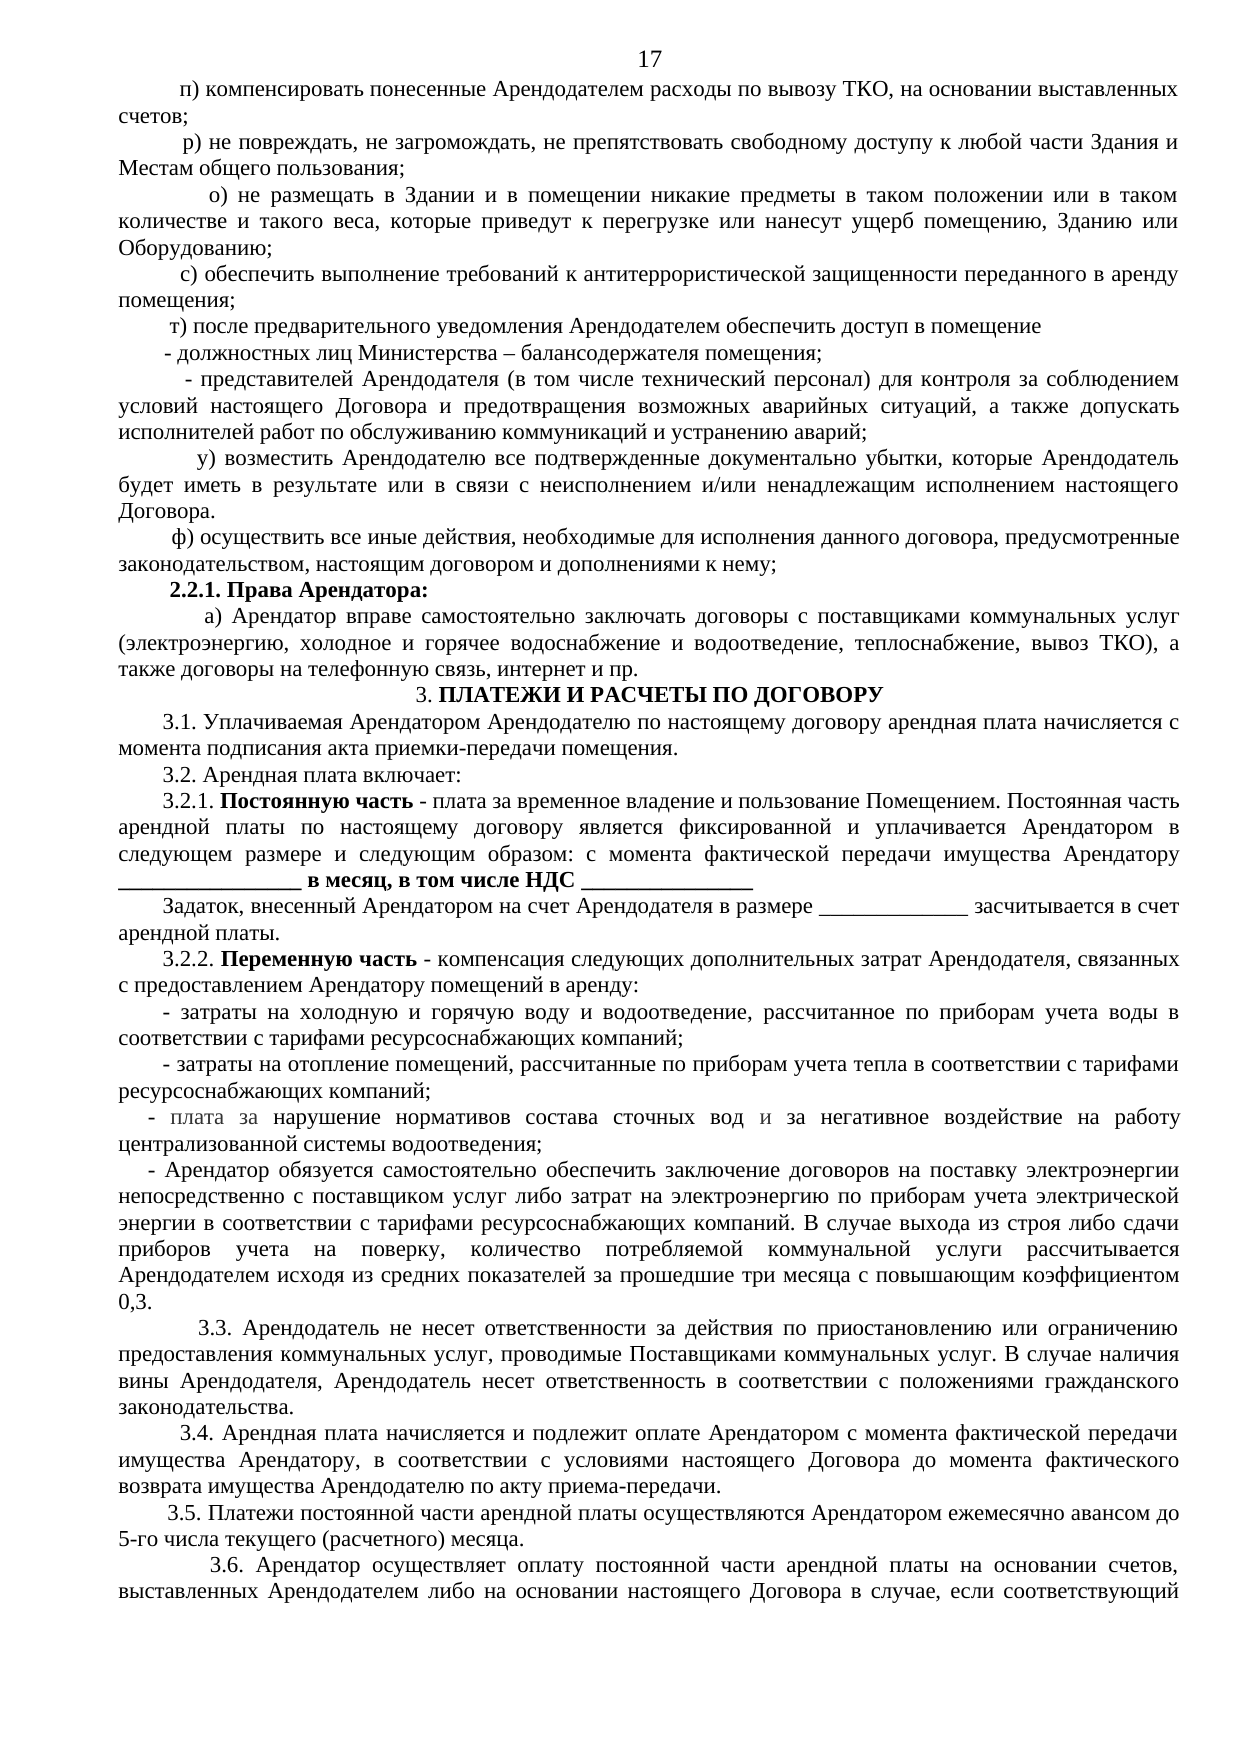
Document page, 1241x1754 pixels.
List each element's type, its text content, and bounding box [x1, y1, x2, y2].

text - затраты на отопление помещений, рассчитанные по приборам учета тепла в соответствии с тарифами ресурсоснабжающих компаний; [118, 1051, 1181, 1103]
text у) возместить Арендодателю все подтвержденные документально убытки, которые Арендодатель будет иметь в результате или в связи с неисполнением и/или ненадлежащим исполнением настоящего Договора. [118, 444, 1181, 523]
text - Арендатор обязуется самостоятельно обеспечить заключение договоров на поставку электроэнергии непосредственно с поставщиком услуг либо затрат на электроэнергию по приборам учета электрической энергии в соответствии с тарифами ресурсоснабжающих компаний. В случае выхода из строя либо сдачи приборов учета на поверку, количество потребляемой коммунальной услуги рассчитывается Арендодателем исходя из средних показателей за прошедшие три месяца с повышающим коэффициентом 0,3. [118, 1156, 1181, 1314]
text ф) осуществить все иные действия, необходимые для исполнения данного договора, предусмотренные законодательством, настоящим договором и дополнениями к нему; [118, 523, 1181, 576]
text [118, 1551, 1181, 1604]
text - плата за нарушение нормативов состава сточных вод и за негативное воздействие на работу централизованной системы водоотведения; [118, 1103, 1181, 1156]
text 3.2.2. Переменную часть - компенсация следующих дополнительных затрат Арендодателя, связанных с предоставлением Арендатору помещений в аренду: [118, 945, 1181, 998]
text 3.2.1. Постоянную часть - плата за временное владение и пользование Помещением. Постоянная часть арендной платы по настоящему договору является фиксированной и уплачивается Арендатором в следующем размере и следующим образом: с момента фактической передачи имущества Арендатору ________________ в месяц, в том числе НДС _______________ [118, 787, 1181, 892]
text 3.3. Арендодатель не несет ответственности за действия по приостановлению или ограничению предоставления коммунальных услуг, проводимые Поставщиками коммунальных услуг. В случае наличия вины Арендодателя, Арендодатель несет ответственность в соответствии с положениями гражданского законодательства. [118, 1314, 1181, 1419]
text 3.2. Арендная плата включает: [118, 761, 1181, 787]
text о) не размещать в Здании и в помещении никакие предметы в таком положении или в таком количестве и такого веса, которые приведут к перегрузке или нанесут ущерб помещению, Зданию или Оборудованию; [118, 181, 1181, 260]
text т) после предварительного уведомления Арендодателем обеспечить доступ в помещение [118, 313, 1181, 339]
text п) компенсировать понесенные Арендодателем расходы по вывозу ТКО, на основании выставленных счетов; [118, 75, 1181, 128]
text с) обеспечить выполнение требований к антитеррористической защищенности переданного в аренду помещения; [118, 260, 1181, 313]
text а) Арендатор вправе самостоятельно заключать договоры с поставщиками коммунальных услуг (электроэнергию, холодное и горячее водоснабжение и водоотведение, теплоснабжение, вывоз ТКО), а также договоры на телефонную связь, интернет и пр. [118, 602, 1181, 682]
list ПЛАТЕЖИ И РАСЧЕТЫ ПО ДОГОВОРУ [118, 682, 1181, 708]
text 3.4. Арендная плата начисляется и подлежит оплате Арендатором с момента фактической передачи имущества Арендатору, в соответствии с условиями настоящего Договора до момента фактического возврата имущества Арендодателю по акту приема-передачи. [118, 1419, 1181, 1498]
text - представителей Арендодателя (в том числе технический персонал) для контроля за соблюдением условий настоящего Договора и предотвращения возможных аварийных ситуаций, а также допускать исполнителей работ по обслуживанию коммуникаций и устранению аварий; [118, 365, 1181, 444]
text - затраты на холодную и горячую воду и водоотведение, рассчитанное по приборам учета воды в соответствии с тарифами ресурсоснабжающих компаний; [118, 998, 1181, 1051]
text р) не повреждать, не загромождать, не препятствовать свободному доступу к любой части Здания и Местам общего пользования; [118, 128, 1181, 181]
text - должностных лиц Министерства – балансодержателя помещения; [118, 339, 1181, 365]
text 2.2.1. Права Арендатора: [118, 576, 1181, 602]
list Уплачиваемая Арендатором Арендодателю по настоящему договору арендная плата начисляется с момента подписания акта приемки-передачи помещения. [118, 708, 1181, 761]
text Задаток, внесенный Арендатором на счет Арендодателя в размере _____________ засчитывается в счет арендной платы. [118, 892, 1181, 945]
text 3.5. Платежи постоянной части арендной платы осуществляются Арендатором ежемесячно авансом до 5-го числа текущего (расчетного) месяца. [118, 1498, 1181, 1551]
